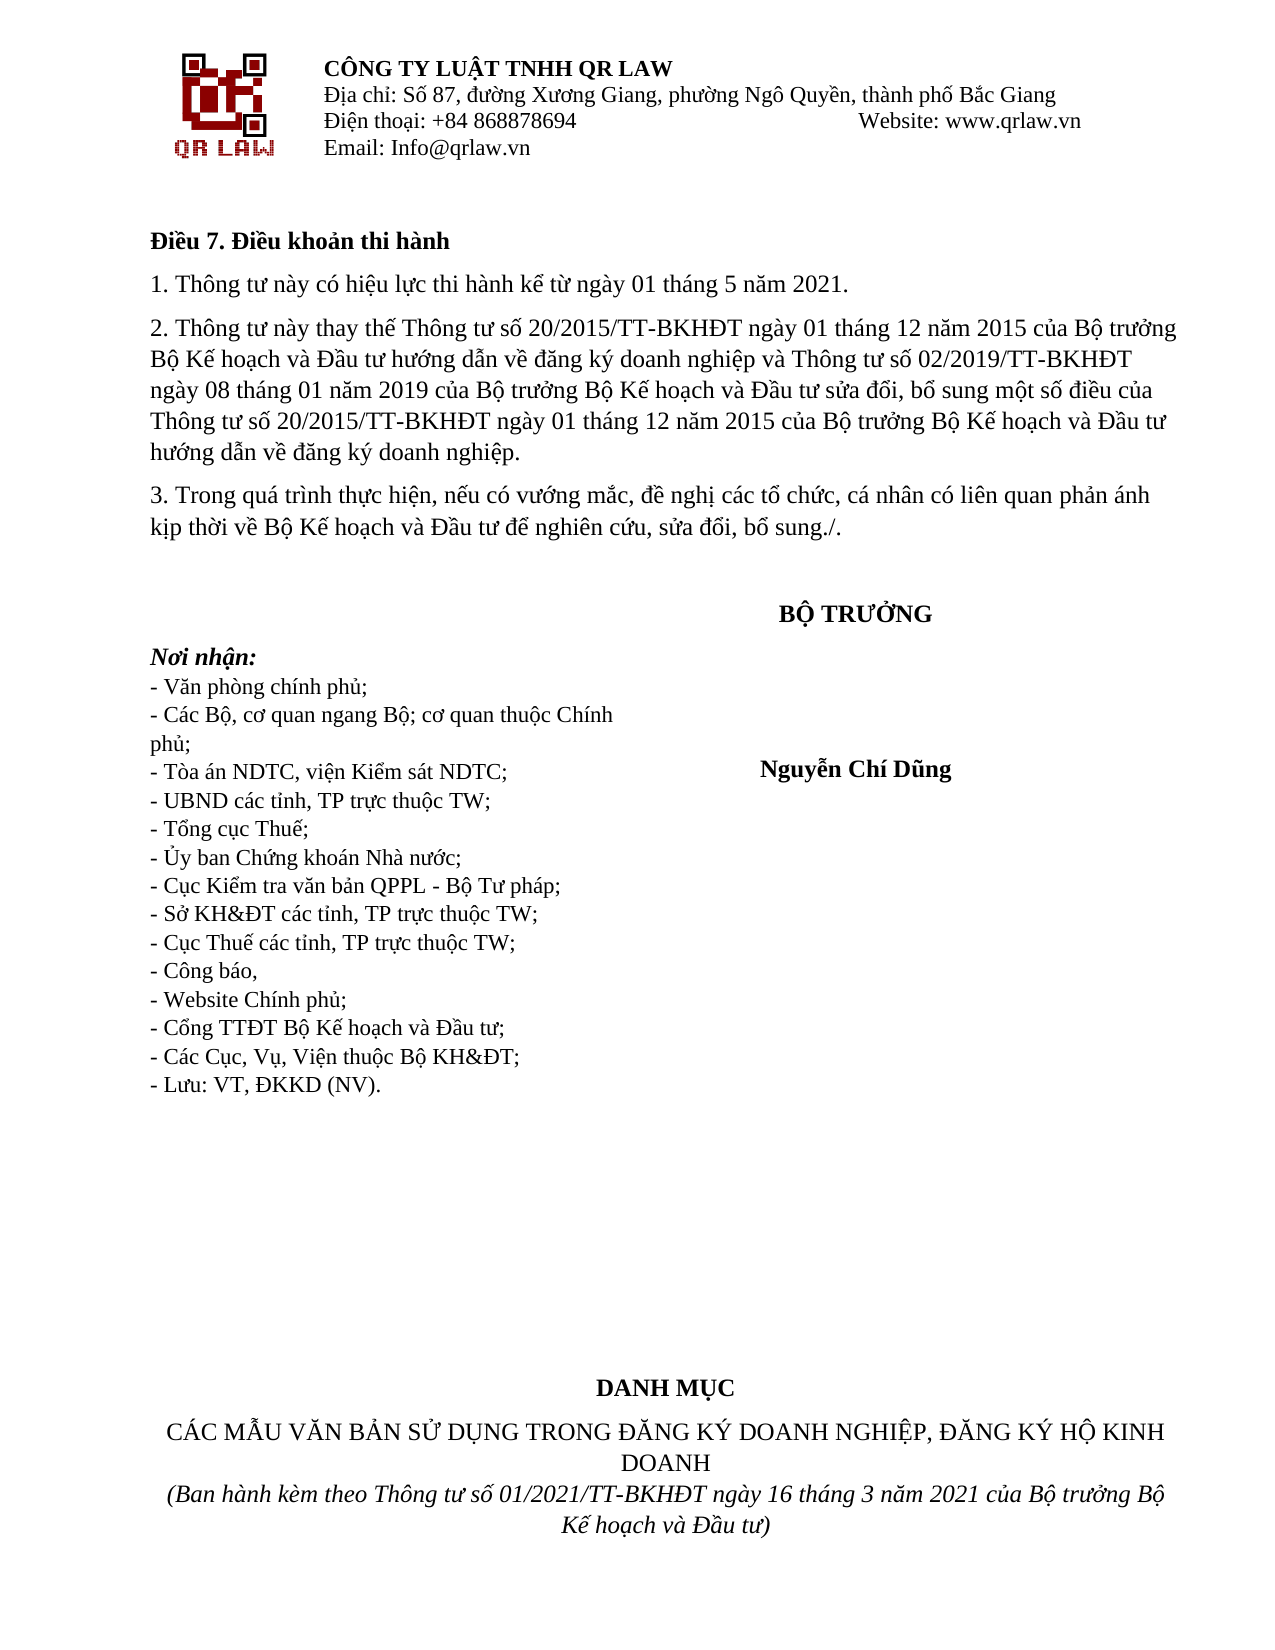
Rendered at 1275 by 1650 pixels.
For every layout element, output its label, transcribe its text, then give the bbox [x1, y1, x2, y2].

text 3. Trong quá trình thực hiện, nếu có vướng mắc, đề nghị các tổ chức, cá nhân có liên quan phản ánh kịp thời về Bộ Kế hoạch và Đầu tư để nghiên cứu, sửa đổi, bổ sung./. [150, 655, 1181, 715]
text Phòng Đăng ký kinh doanh, Cơ quan đăng ký kinh doanh cấp huyện, doanh nghiệp, hộ kinh doanh và các tổ chức, cá nhân có liên quan đến việc đăng ký doanh nghiệp, đăng ký hộ kinh doanh chịu trách nhiệm thi hành Thông tư này. [150, 295, 1181, 386]
text 2. Thông tư này thay thế Thông tư số 20/2015/TT-BKHĐT ngày 01 tháng 12 năm 2015 của Bộ trưởng Bộ Kế hoạch và Đầu tư hướng dẫn về đăng ký doanh nghiệp và Thông tư số 02/2019/TT-BKHĐT ngày 08 tháng 01 năm 2019 của Bộ trưởng Bộ Kế hoạch và Đầu tư sửa đổi, bổ sung một số điều của Thông tư số 20/2015/TT-BKHĐT ngày 01 tháng 12 năm 2015 của Bộ trưởng Bộ Kế hoạch và Đầu tư hướng dẫn về đăng ký doanh nghiệp. [150, 488, 1181, 641]
text 1. Thông tư này có hiệu lực thi hành kể từ ngày 01 tháng 5 năm 2021. [150, 444, 1181, 473]
text Điều 7. Điều khoản thi hành [150, 401, 1181, 429]
table_header BỘ TRƯỞNG Nguyễn Chí Dũng [650, 774, 1061, 1287]
table_header Nơi nhận: - Văn phòng chính phủ; - Các Bộ, cơ quan ngang Bộ; cơ quan thuộc Chính phủ; - Tòa án NDTC, viện Kiểm sát NDTC; - UBND các tỉnh, TP trực thuộc TW; - Tổng cục Thuế; - Ủy ban Chứng khoán Nhà nước; - Cục Kiểm tra văn bản QPPL - Bộ Tư pháp; - Sở KH&ĐT các tỉnh, TP trực thuộc TW; - Cục Thuế các tỉnh, TP trực thuộc TW; - Công báo, - Website Chính phủ; - Cổng TTĐT Bộ Kế hoạch và Đầu tư; - Các Cục, Vụ, Viện thuộc Bộ KH&ĐT; - Lưu: VT, ĐKKD (NV). [139, 774, 650, 1287]
subtitle Điều 6. Trách nhiệm tổ chức thực hiện [150, 254, 1181, 282]
picture [155, 35, 293, 180]
